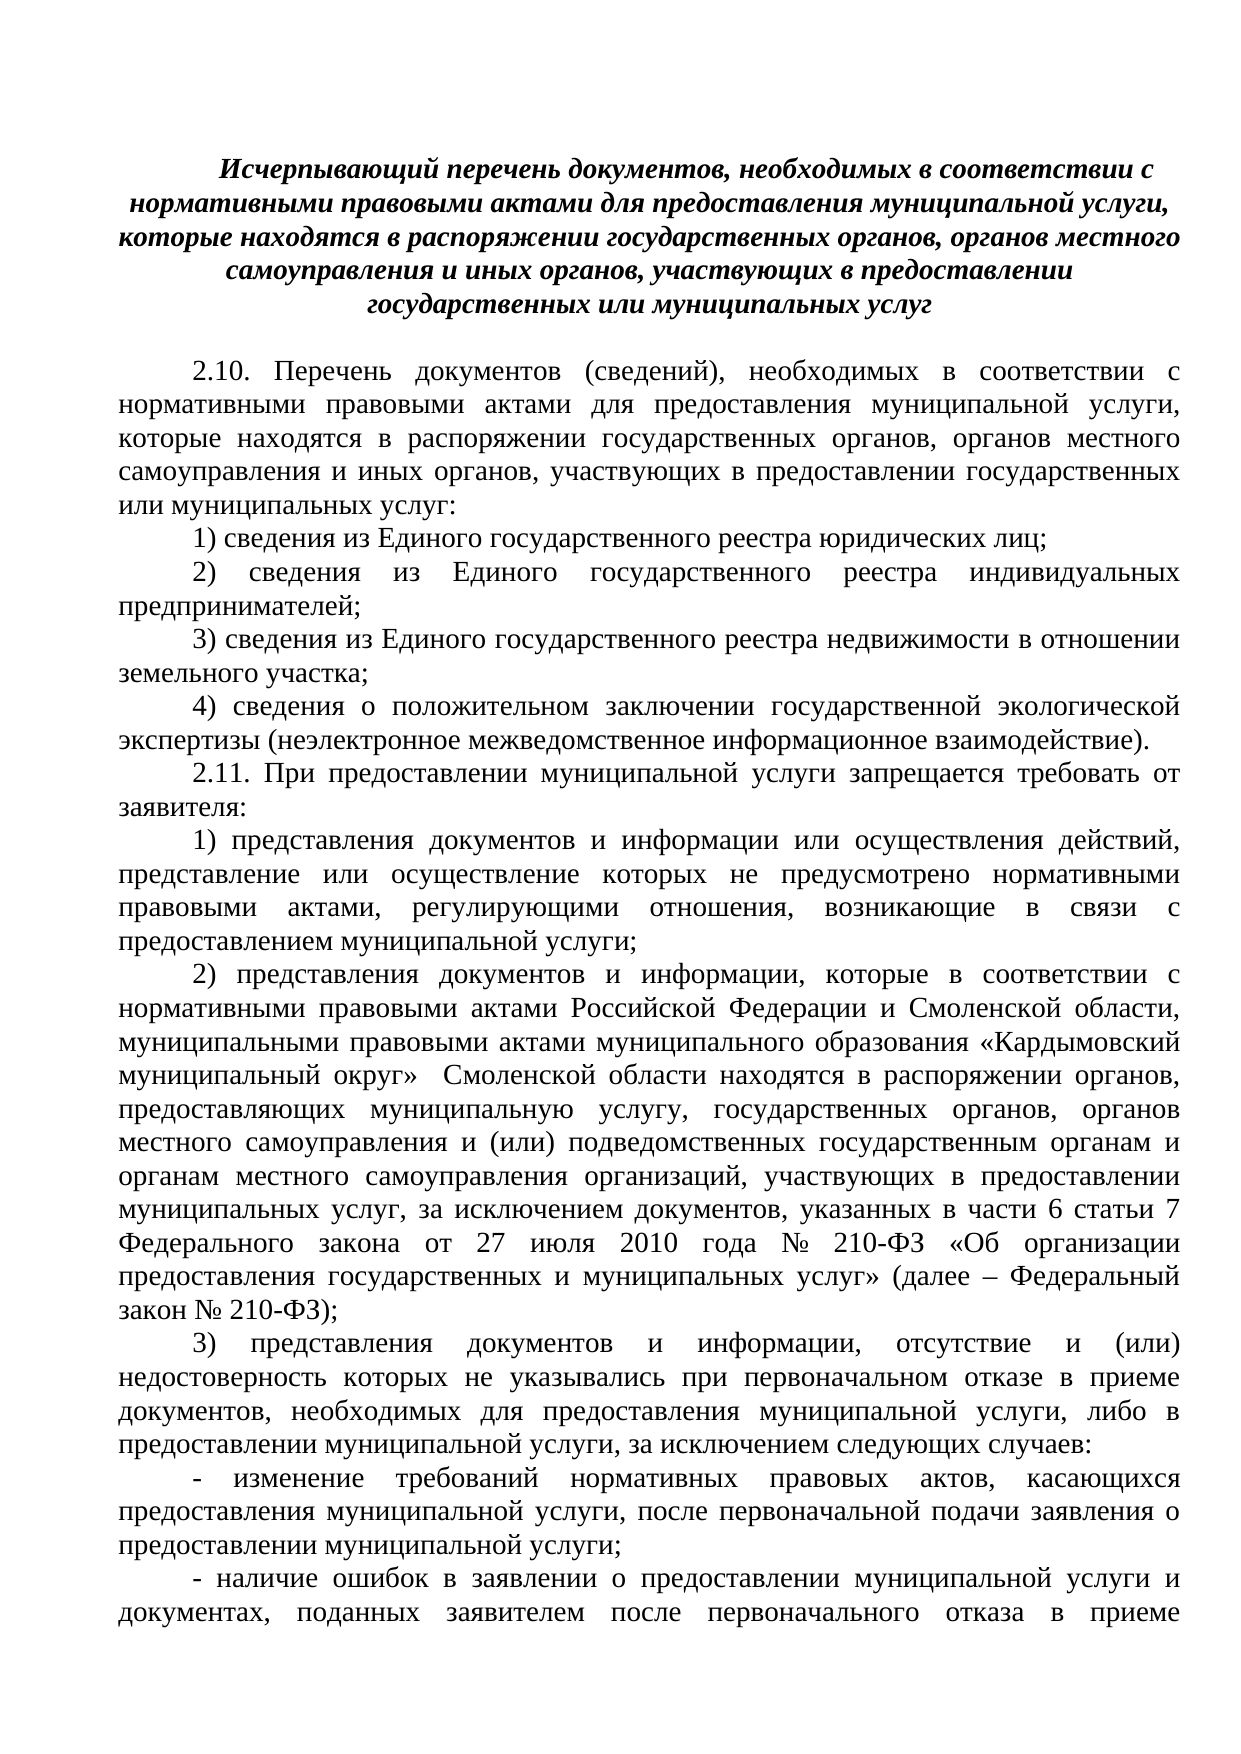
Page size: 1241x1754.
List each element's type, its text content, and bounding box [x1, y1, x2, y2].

text 2.11. При предоставлении муниципальной услуги запрещается требовать от заявителя: [118, 755, 1181, 822]
text 4) сведения о положительном заключении государственной экологической экспертизы (неэлектронное межведомственное информационное взаимодействие). [118, 688, 1181, 755]
text 2) сведения из Единого государственного реестра индивидуальных предпринимателей; [118, 554, 1181, 621]
text 3) представления документов и информации, отсутствие и (или) недостоверность которых не указывались при первоначальном отказе в приеме документов, необходимых для предоставления муниципальной услуги, либо в предоставлении муниципальной услуги, за исключением следующих случаев: [118, 1326, 1181, 1460]
text 3) сведения из Единого государственного реестра недвижимости в отношении земельного участка; [118, 621, 1181, 688]
text 2.10. Перечень документов (сведений), необходимых в соответствии с нормативными правовыми актами для предоставления муниципальной услуги, которые находятся в распоряжении государственных органов, органов местного самоуправления и иных органов, участвующих в предоставлении государственных или муниципальных услуг: [118, 353, 1181, 521]
text 2) представления документов и информации, которые в соответствии с нормативными правовыми актами Российской Федерации и Смоленской области, муниципальными правовыми актами муниципального образования «Кардымовский муниципальный округ» Смоленской области находятся в распоряжении органов, предоставляющих муниципальную услугу, государственных органов, органов местного самоуправления и (или) подведомственных государственным органам и органам местного самоуправления организаций, участвующих в предоставлении муниципальных услуг, за исключением документов, указанных в части 6 статьи 7 Федерального закона от 27 июля 2010 года № 210-ФЗ «Об организации предоставления государственных и муниципальных услуг» (далее – Федеральный закон № 210-ФЗ); [118, 957, 1181, 1326]
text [118, 1560, 1181, 1627]
text - изменение требований нормативных правовых актов, касающихся предоставления муниципальной услуги, после первоначальной подачи заявления о предоставлении муниципальной услуги; [118, 1460, 1181, 1560]
text 1) сведения из Единого государственного реестра юридических лиц; [118, 521, 1181, 554]
text 1) представления документов и информации или осуществления действий, представление или осуществление которых не предусмотрено нормативными правовыми актами, регулирующими отношения, возникающие в связи с предоставлением муниципальной услуги; [118, 822, 1181, 957]
text Исчерпывающий перечень документов, необходимых в соответствии с нормативными правовыми актами для предоставления муниципальной услуги, которые находятся в распоряжении государственных органов, органов местного самоуправления и иных органов, участвующих в предоставлении государственных или муниципальных услуг [118, 152, 1181, 319]
